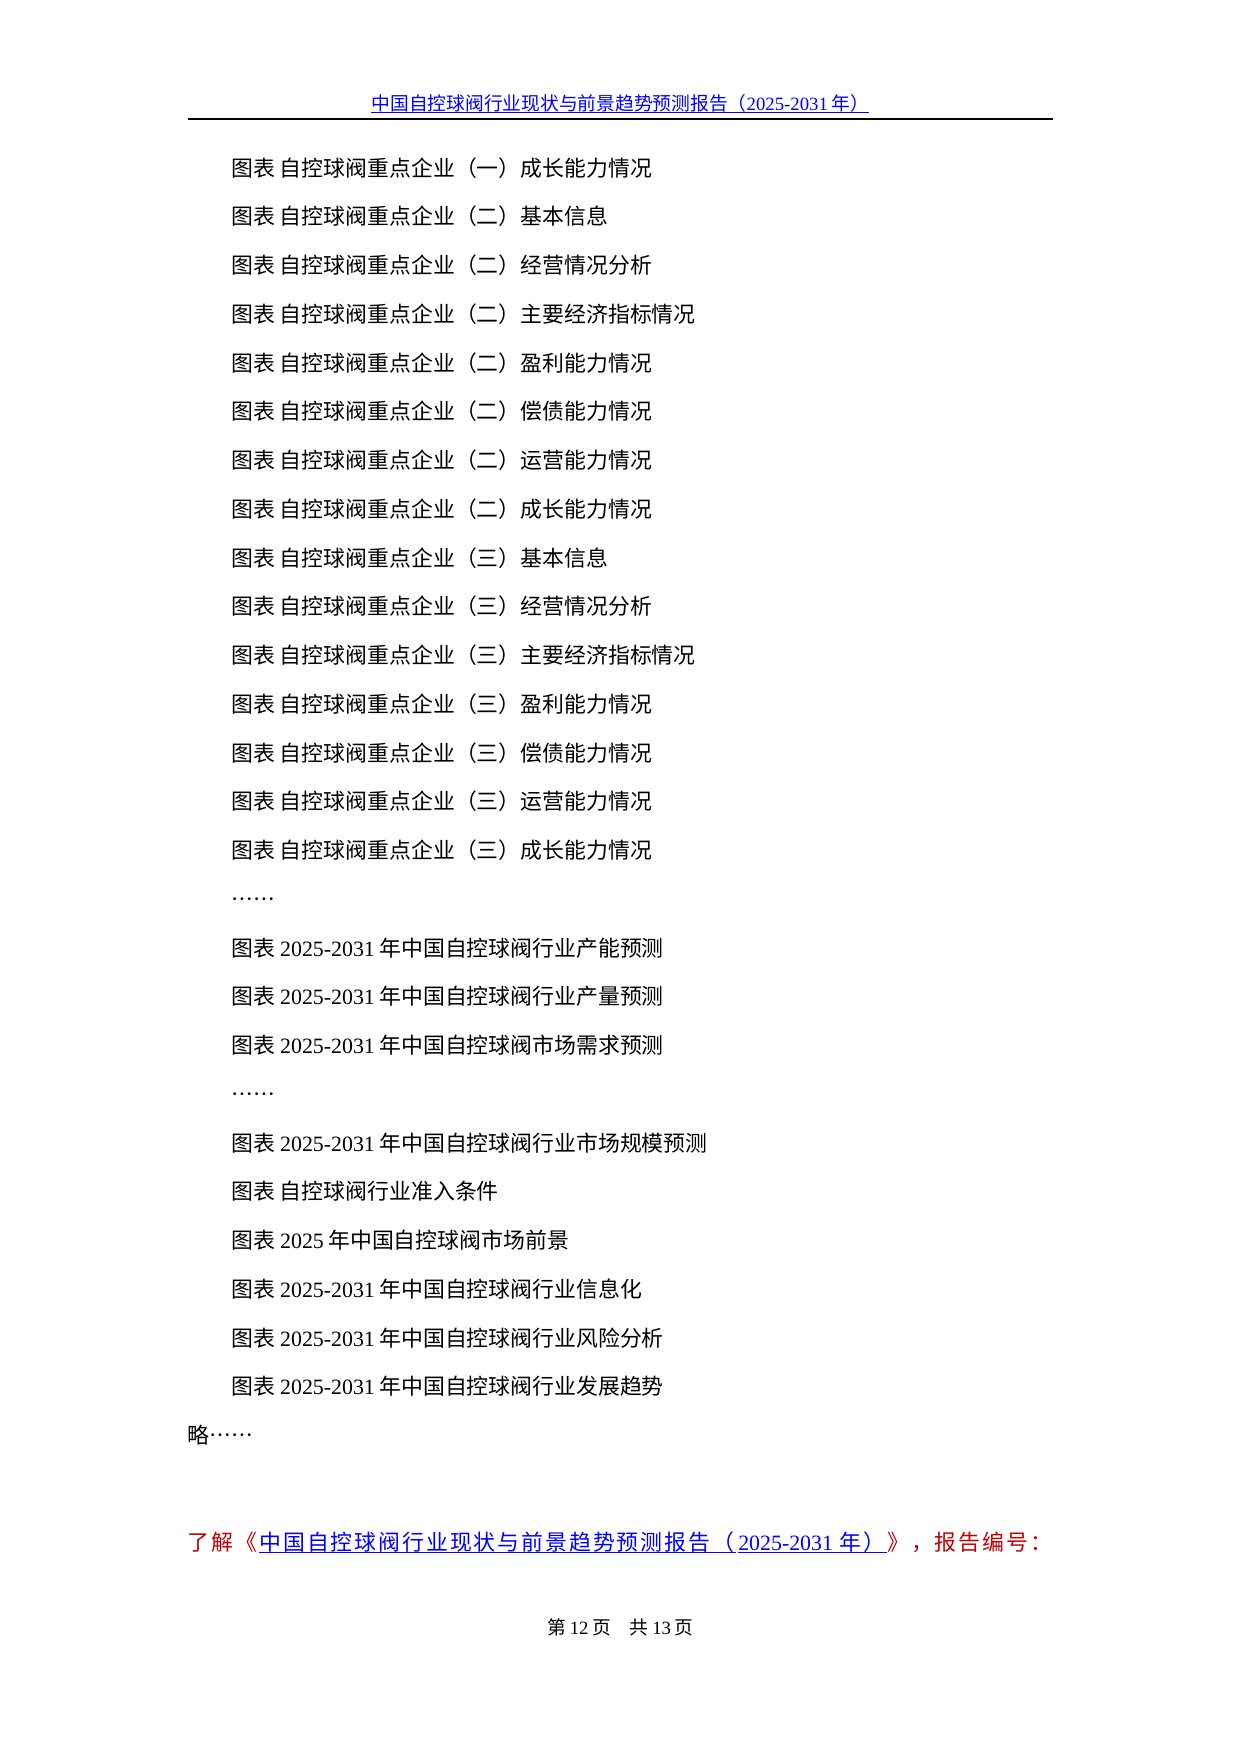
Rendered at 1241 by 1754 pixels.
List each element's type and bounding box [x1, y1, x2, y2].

text [187, 1524, 1053, 1557]
text [187, 150, 1053, 1450]
